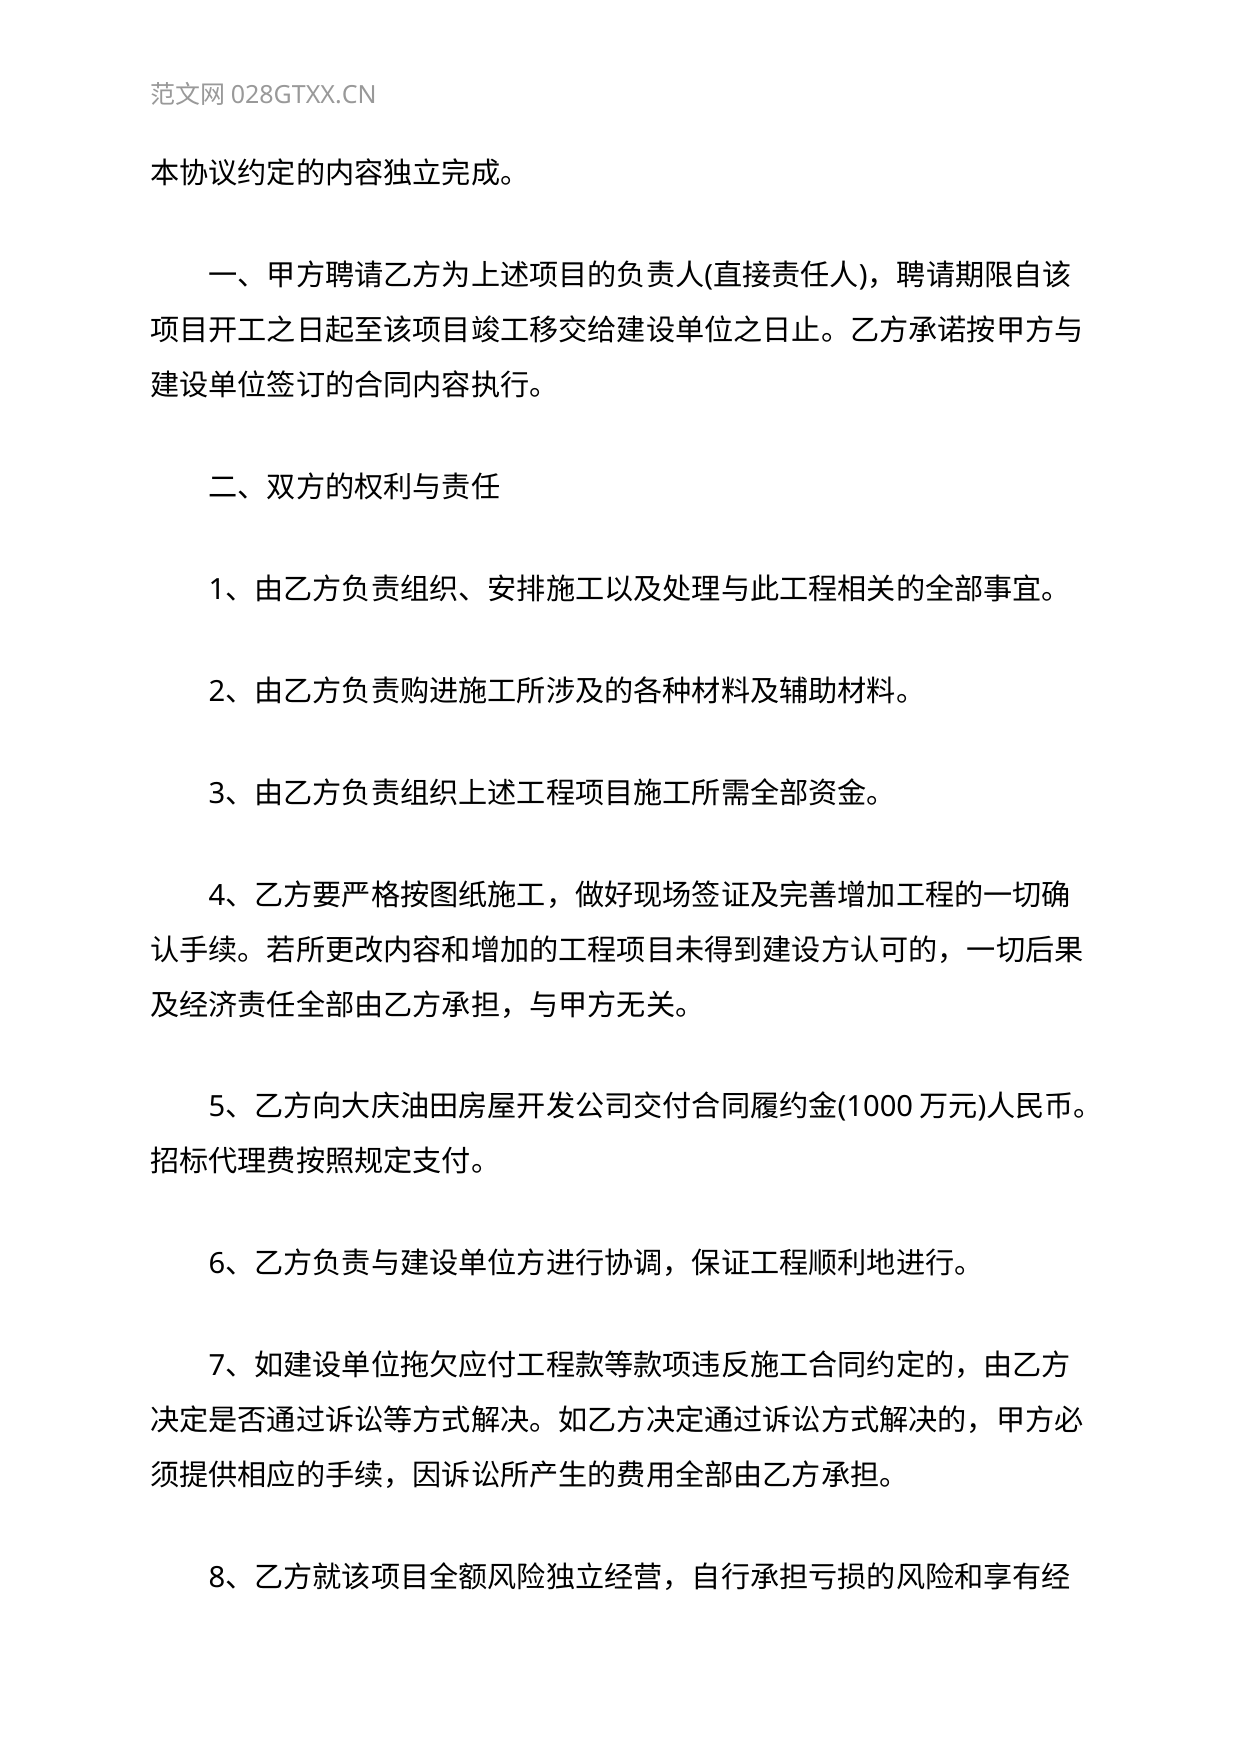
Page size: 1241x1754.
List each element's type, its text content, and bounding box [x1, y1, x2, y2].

text 7、如建设单位拖欠应付工程款等款项违反施工合同约定的，由乙方决定是否通过诉讼等方式解决。如乙方决定通过诉讼方式解决的，甲方必须提供相应的手续，因诉讼所产生的费用全部由乙方承担。 [150, 1342, 1090, 1494]
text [150, 1553, 1090, 1596]
text 3、由乙方负责组织上述工程项目施工所需全部资金。 [150, 769, 1090, 812]
text 2、由乙方负责购进施工所涉及的各种材料及辅助材料。 [150, 667, 1090, 709]
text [150, 150, 1090, 192]
text 1、由乙方负责组织、安排施工以及处理与此工程相关的全部事宜。 [150, 565, 1090, 608]
text 一、甲方聘请乙方为上述项目的负责人(直接责任人)，聘请期限自该项目开工之日起至该项目竣工移交给建设单位之日止。乙方承诺按甲方与建设单位签订的合同内容执行。 [150, 252, 1090, 404]
text 5、乙方向大庆油田房屋开发公司交付合同履约金(1000万元)人民币。招标代理费按照规定支付。 [150, 1083, 1090, 1180]
text 4、乙方要严格按图纸施工，做好现场签证及完善增加工程的一切确认手续。若所更改内容和增加的工程项目未得到建设方认可的，一切后果及经济责任全部由乙方承担，与甲方无关。 [150, 871, 1090, 1023]
text 6、乙方负责与建设单位方进行协调，保证工程顺利地进行。 [150, 1239, 1090, 1282]
text 二、双方的权利与责任 [150, 463, 1090, 506]
